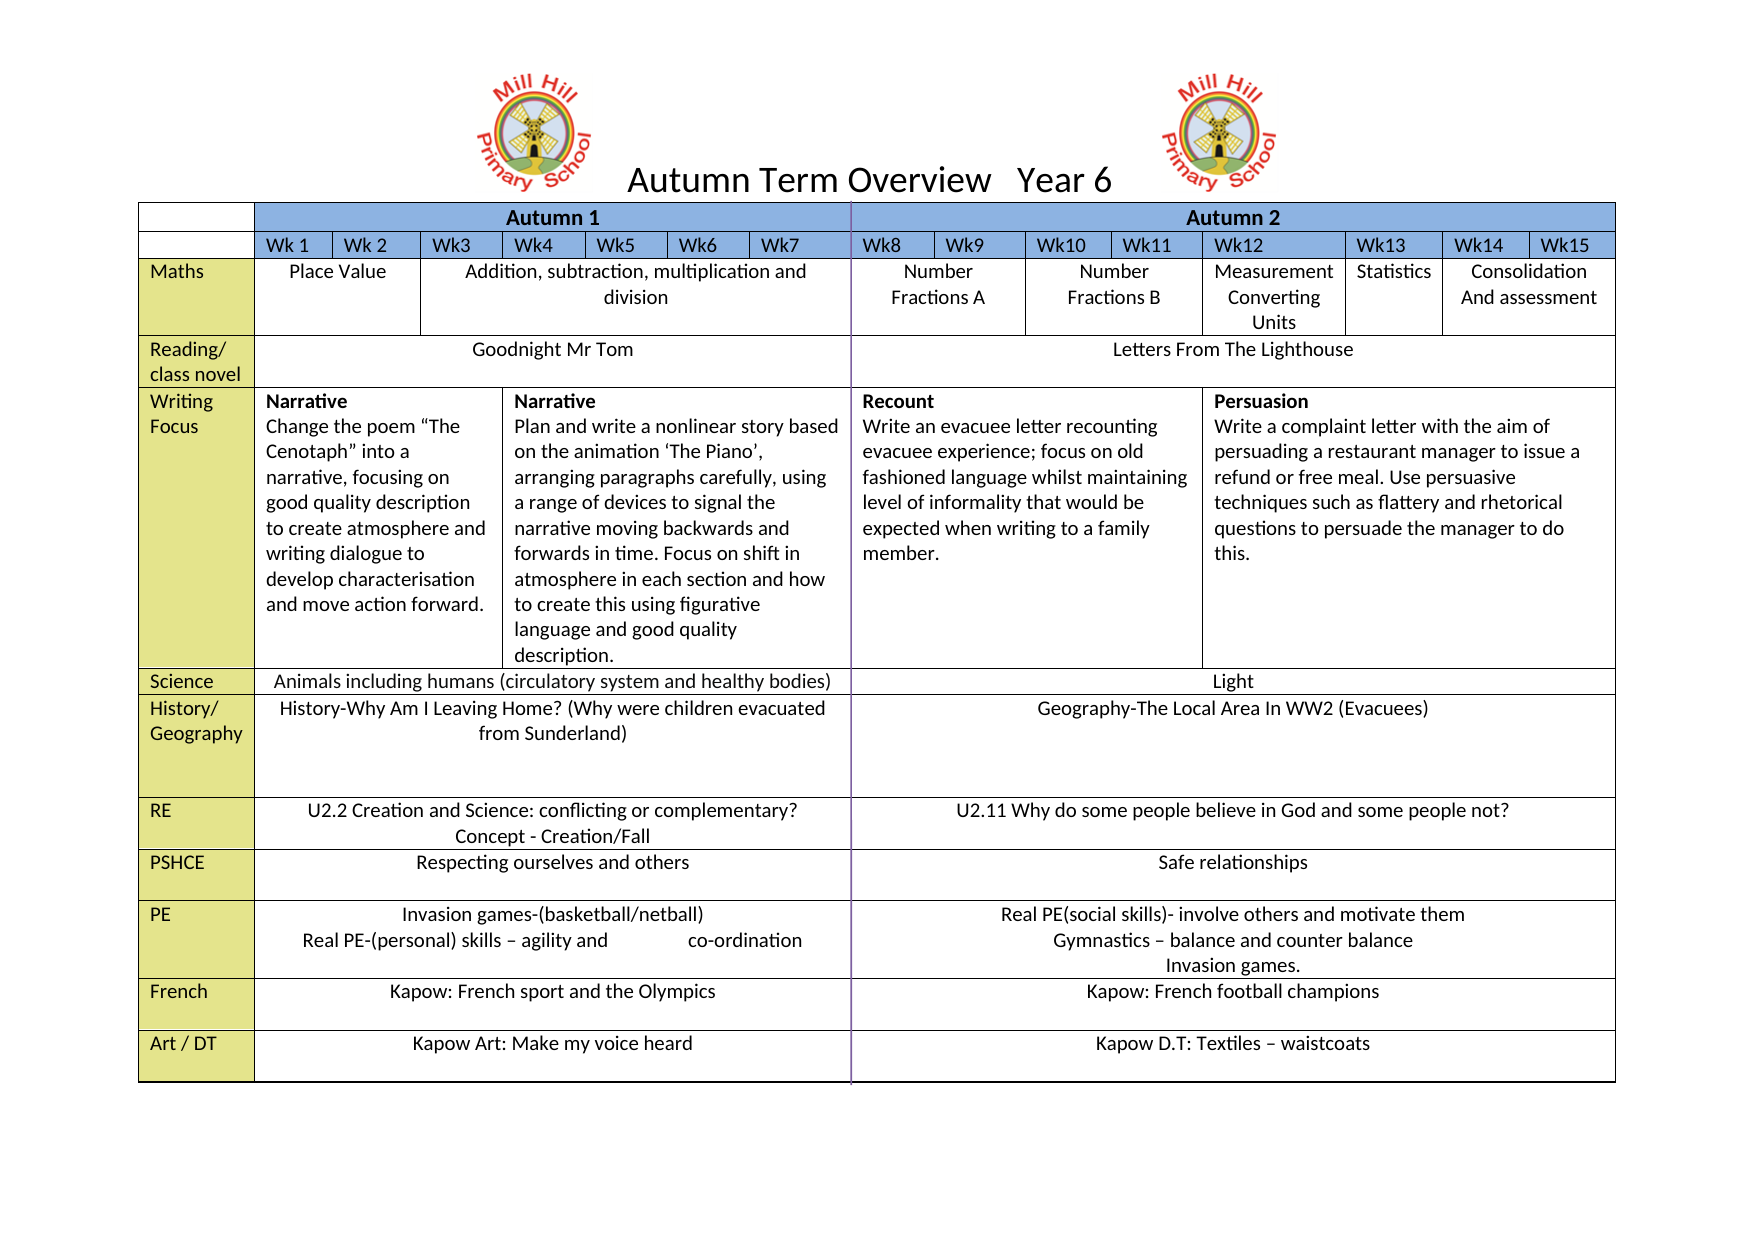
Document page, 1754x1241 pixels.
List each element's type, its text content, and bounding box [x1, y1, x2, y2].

table_cell Persuasion Write a complaint letter with the aim of persuading a restaurant manager to issue a refund or free meal. Use persuasive techniques such as flattery and rhetorical questions to persuade the manager to do this. [1203, 388, 1615, 667]
table_cell Wk8 [852, 232, 934, 258]
table_cell Wk 2 [333, 232, 420, 258]
table_cell History-Why Am I Leaving Home? (Why were children evacuated from Sunderland) [255, 695, 850, 797]
table_cell Art / DT [139, 1031, 254, 1081]
table_cell RE [139, 798, 254, 848]
table_cell Wk5 [586, 232, 667, 258]
table_header Autumn 1 [255, 203, 850, 231]
table_cell PE [139, 901, 254, 978]
table_cell Wk3 [421, 232, 502, 258]
table_cell Kapow: French sport and the Olympics [255, 979, 850, 1029]
table_cell Kapow Art: Make my voice heard [255, 1031, 850, 1081]
table_cell Reading/ class novel [139, 336, 254, 387]
table_cell U2.2 Creation and Science: conflicting or complementary? Concept - Creation/Fall [255, 798, 850, 848]
table_cell Wk 1 [255, 232, 332, 258]
table_cell Respecting ourselves and others [255, 850, 850, 900]
table_cell Wk13 [1346, 232, 1442, 258]
table_cell Recount Write an evacuee letter recounting evacuee experience; focus on old fashioned language whilst maintaining level of informality that would be expected when writing to a family member. [852, 388, 1202, 667]
table_cell Goodnight Mr Tom [255, 336, 850, 387]
table_cell Light [852, 669, 1615, 694]
table_cell Place Value [255, 259, 420, 335]
table_cell Wk7 [750, 232, 850, 258]
table_cell Addition, subtraction, multiplication and division [421, 259, 850, 335]
table_cell Wk14 [1443, 232, 1529, 258]
table_cell [139, 232, 254, 258]
table_cell Writing Focus [139, 388, 254, 667]
table_cell Narrative Change the poem “The Cenotaph” into a narrative, focusing on good quality description to create atmosphere and writing dialogue to develop characterisation and move action forward. [255, 388, 502, 667]
table_cell French [139, 979, 254, 1029]
table_cell Animals including humans (circulatory system and healthy bodies) [255, 669, 850, 694]
table_cell PSHCE [139, 850, 254, 900]
picture [1160, 73, 1279, 193]
table_cell Real PE(social skills)- involve others and motivate them Gymnastics – balance and counter balance Invasion games. [853, 901, 1615, 978]
table_cell Letters From The Lighthouse [852, 336, 1615, 387]
table_cell Measurement Converting Units [1203, 259, 1345, 335]
table_cell Number Fractions A [852, 259, 1025, 335]
picture [475, 73, 594, 193]
table_cell Consolidation And assessment [1443, 259, 1615, 335]
table_cell Number Fractions B [1026, 259, 1202, 335]
table_cell Geography-The Local Area In WW2 (Evacuees) [852, 695, 1615, 797]
table_cell History/ Geography [139, 695, 254, 797]
table_cell Safe relationships [853, 850, 1615, 900]
table_cell Kapow D.T: Textiles – waistcoats [853, 1031, 1615, 1081]
table_cell Wk9 [935, 232, 1025, 258]
table_cell Maths [139, 259, 254, 335]
table_cell Wk10 [1026, 232, 1111, 258]
table_cell Invasion games-(basketball/netball) Real PE-(personal) skills – agility and co-ordination [255, 901, 850, 978]
table_cell U2.11 Why do some people believe in God and some people not? [852, 798, 1615, 848]
table_cell Wk15 [1530, 232, 1615, 258]
table_cell Science [139, 669, 254, 694]
table_cell Wk12 [1203, 232, 1345, 258]
table_cell Statistics [1346, 259, 1442, 335]
table_cell Wk11 [1112, 232, 1202, 258]
table_cell Kapow: French football champions [853, 979, 1615, 1029]
table_header [139, 203, 254, 231]
table_cell Wk6 [668, 232, 749, 258]
table_cell Wk4 [503, 232, 585, 258]
table_header Autumn 2 [852, 203, 1615, 231]
table_cell Narrative Plan and write a nonlinear story based on the animation ‘The Piano’, arranging paragraphs carefully, using a range of devices to signal the narrative moving backwards and forwards in time. Focus on shift in atmosphere in each section and how to create this using figurative language and good quality description. [503, 388, 850, 667]
